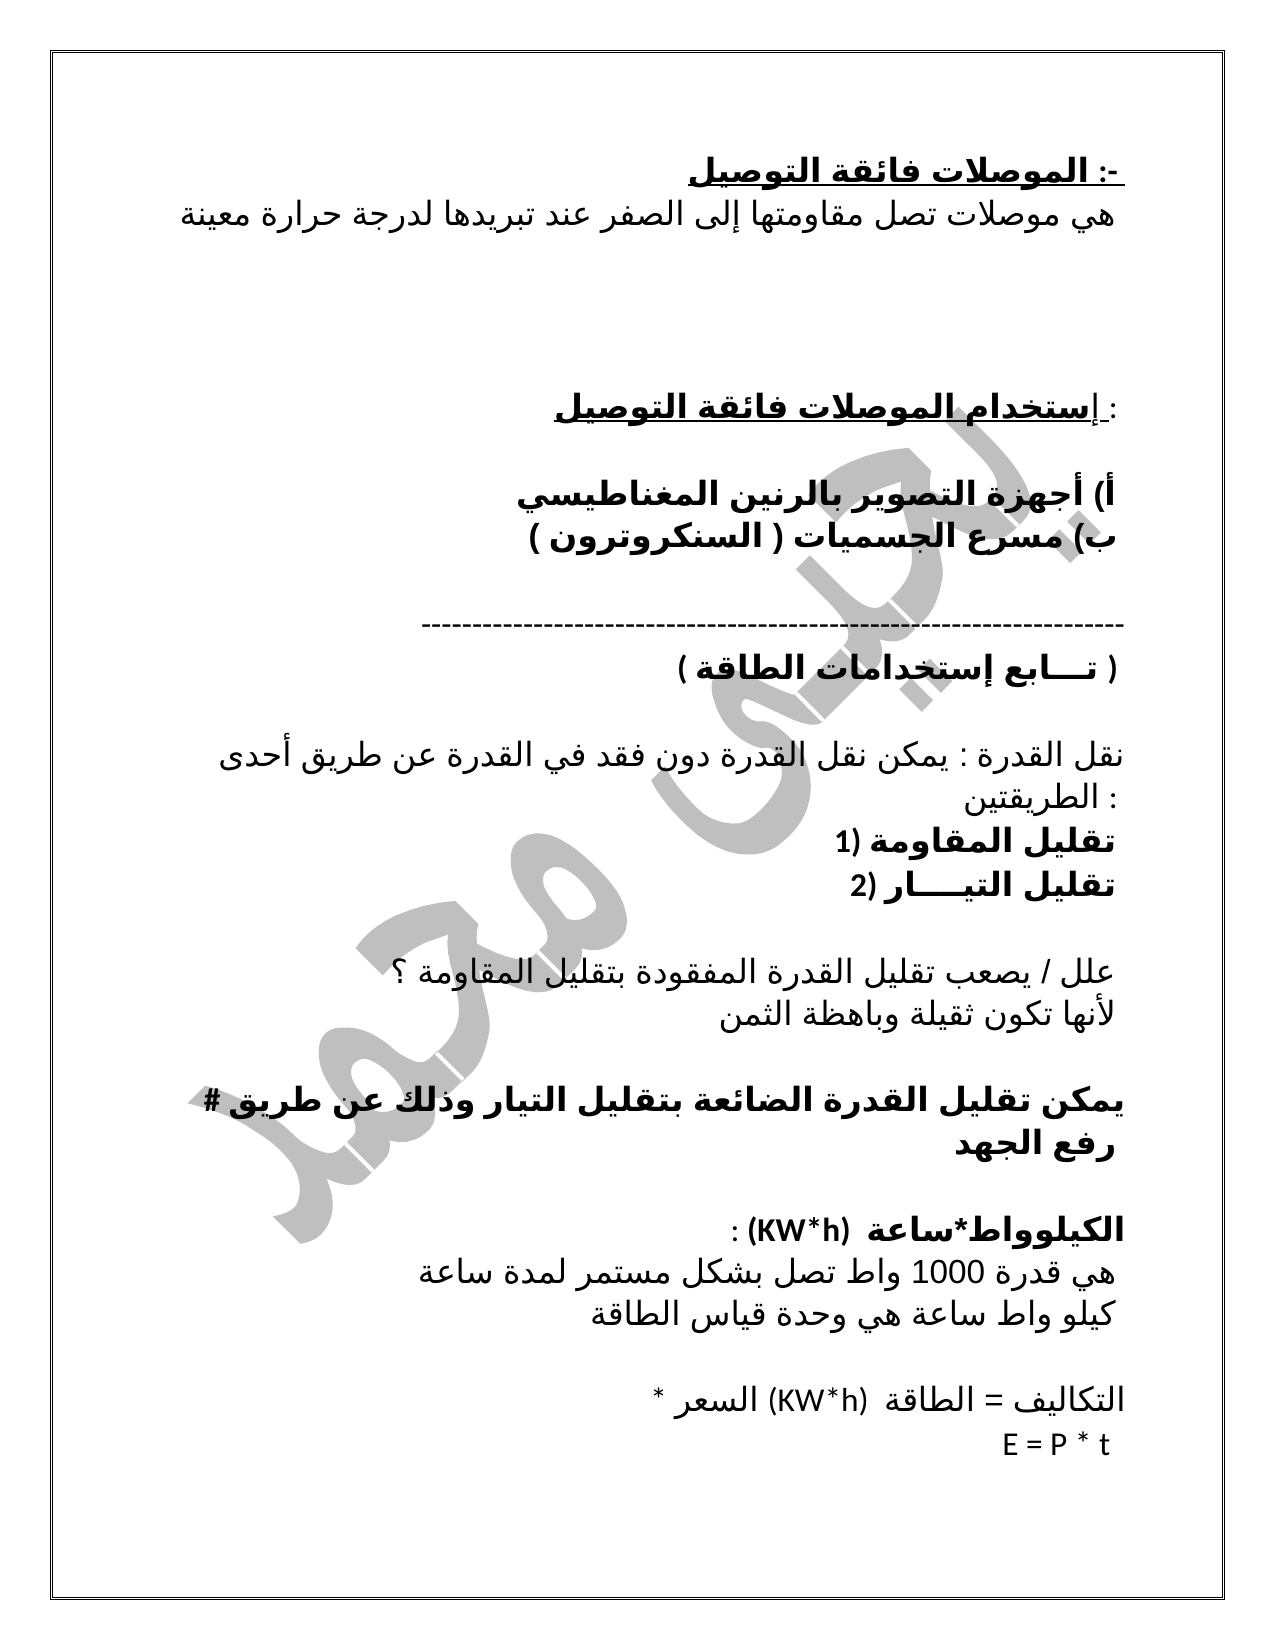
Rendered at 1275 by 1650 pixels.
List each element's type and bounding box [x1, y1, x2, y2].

text [150, 342, 1125, 1464]
text [150, 150, 1125, 262]
